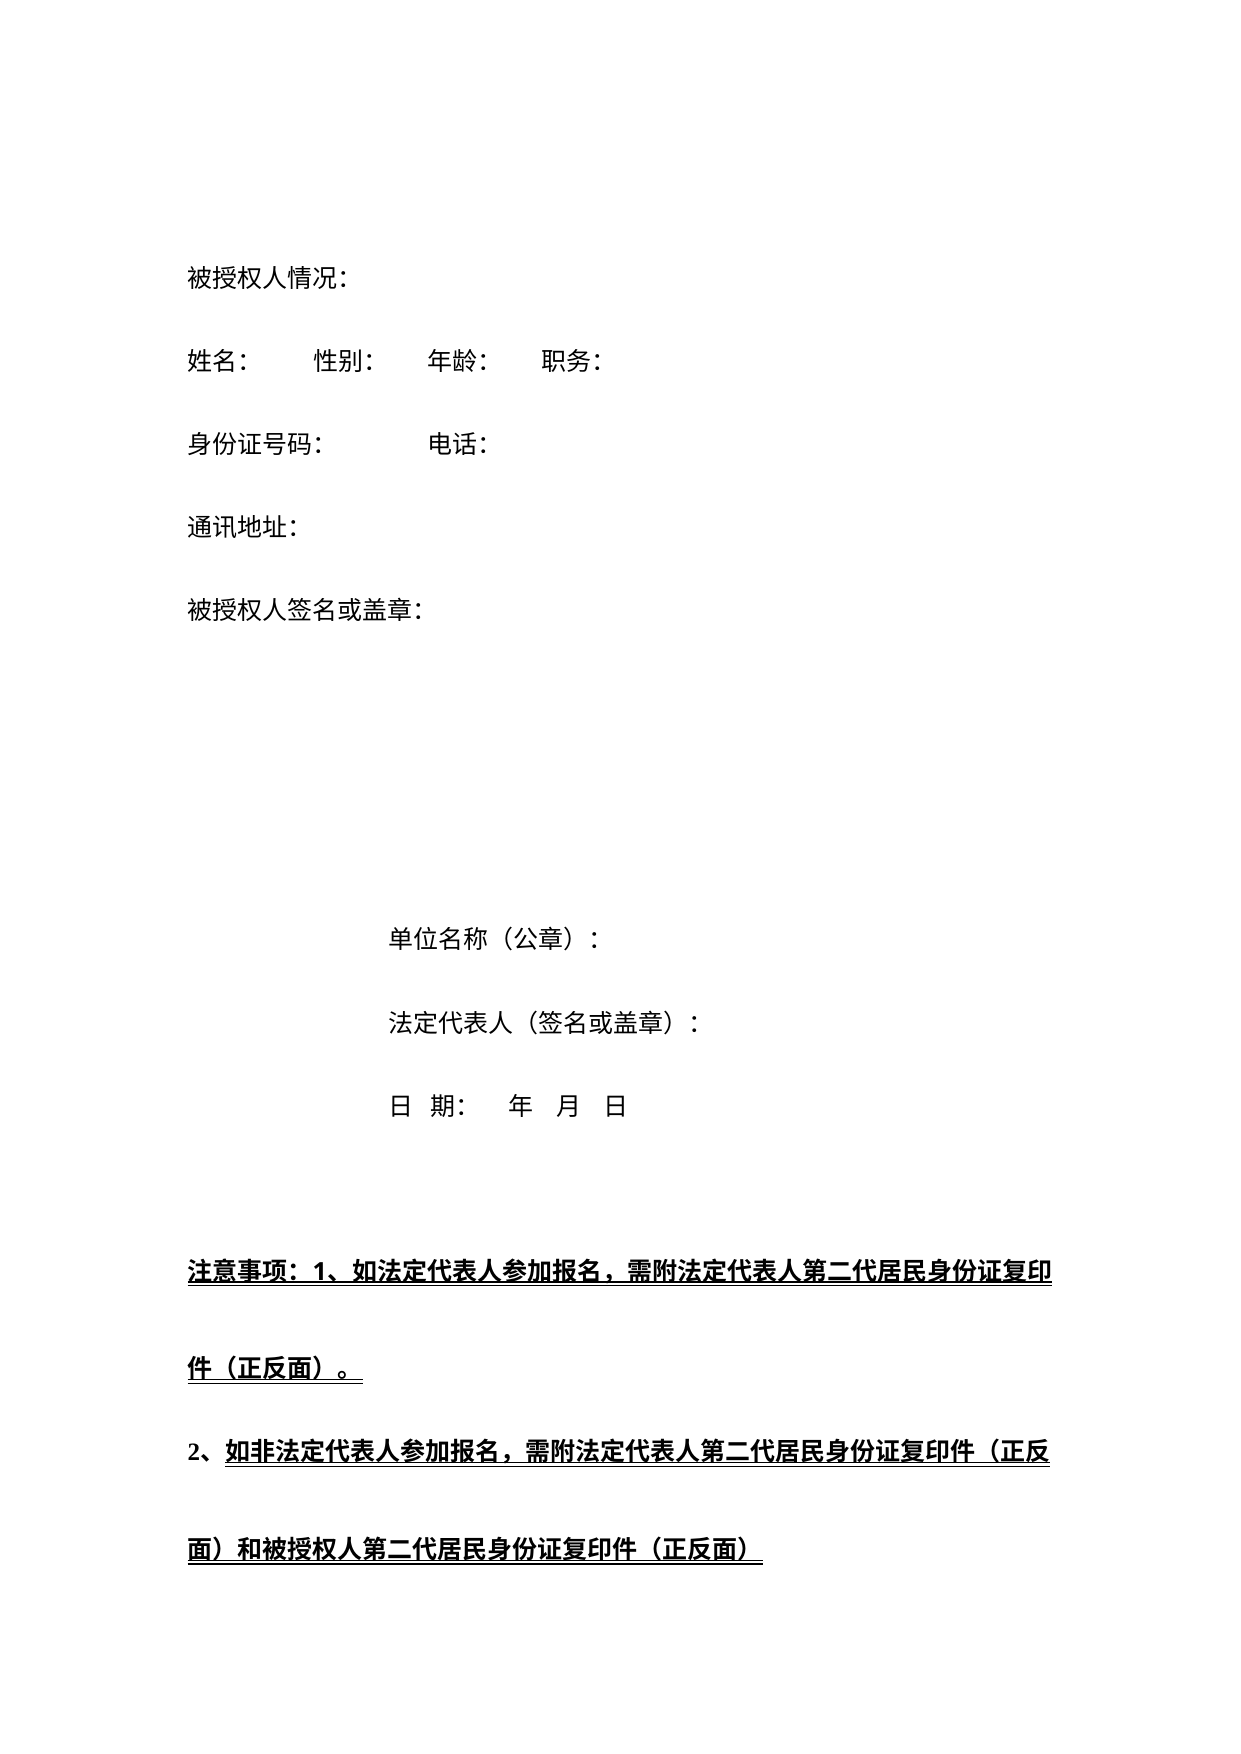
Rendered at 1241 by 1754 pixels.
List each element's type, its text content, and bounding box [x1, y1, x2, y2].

text 单位名称（公章）： [187, 906, 1053, 971]
text 被授权人签名或盖章： [187, 576, 1053, 641]
text 注意事项：1、如法定代表人参加报名，需附法定代表人第二代居民身份证复印件（正反面）。 [187, 1237, 1053, 1399]
text 通讯地址： [187, 493, 1053, 558]
text 法定代表人（签名或盖章）： [187, 989, 1053, 1054]
text 姓名： 性别： 年龄： 职务： [187, 327, 1053, 392]
text 身份证号码： 电话： [187, 410, 1053, 475]
text 日 期： 年 月 日 [187, 1072, 1053, 1137]
text 被授权人情况： [187, 244, 1053, 309]
list 如非法定代表人参加报名，需附法定代表人第二代居民身份证复印件（正反面）和被授权人第二代居民身份证复印件（正反面） [187, 1417, 1053, 1580]
